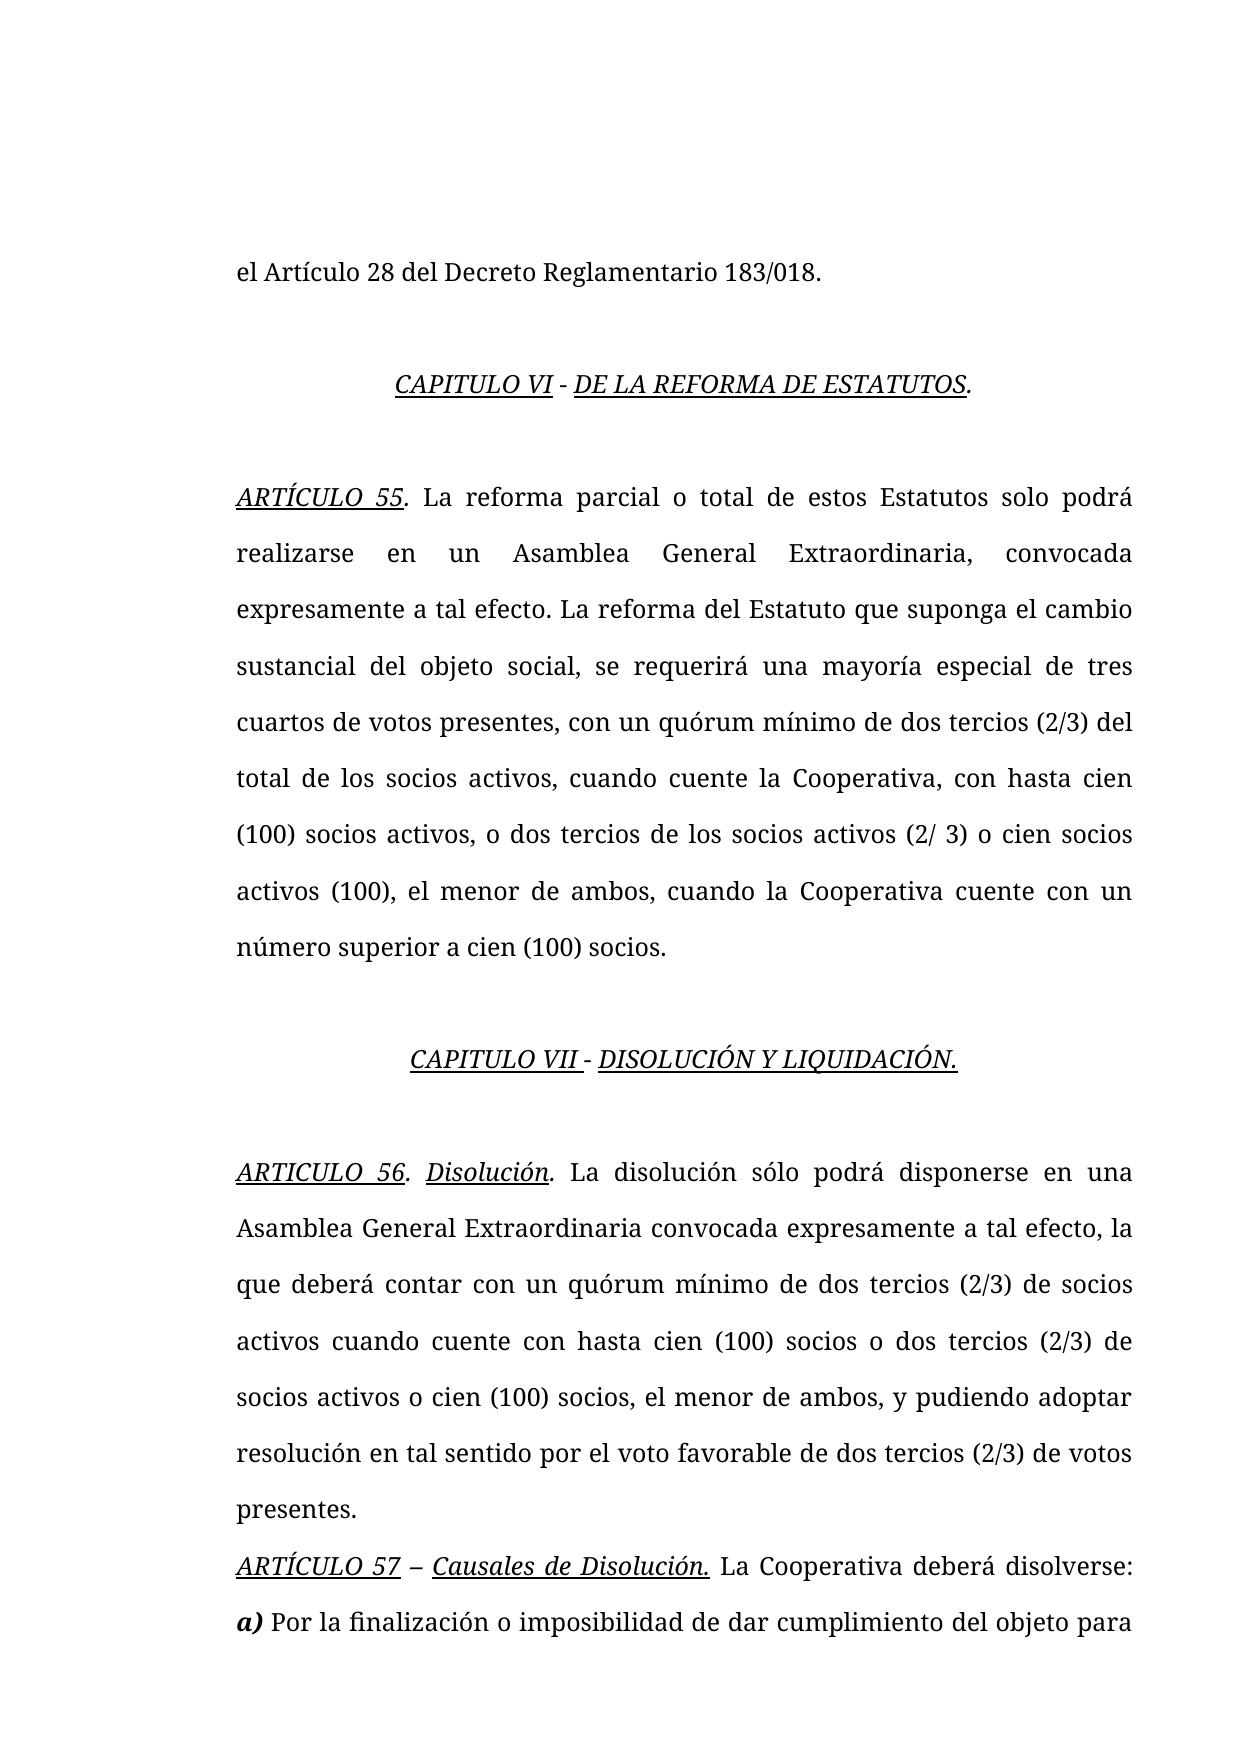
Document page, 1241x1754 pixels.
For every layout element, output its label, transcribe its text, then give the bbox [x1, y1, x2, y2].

text CAPITULO VI - DE LA REFORMA DE ESTATUTOS. [236, 349, 1134, 405]
text ARTICULO 56. Disolución. La disolución sólo podrá disponerse en una Asamblea General Extraordinaria convocada expresamente a tal efecto, la que deberá contar con un quórum mínimo de dos tercios (2/3) de socios activos cuando cuente con hasta cien (100) socios o dos tercios (2/3) de socios activos o cien (100) socios, el menor de ambos, y pudiendo adoptar resolución en tal sentido por el voto favorable de dos tercios (2/3) de votos presentes. [236, 1136, 1134, 1530]
text CAPITULO VII - DISOLUCIÓN Y LIQUIDACIÓN. [236, 1024, 1134, 1080]
text ARTÍCULO 55. La reforma parcial o total de estos Estatutos solo podrá realizarse en un Asamblea General Extraordinaria, convocada expresamente a tal efecto. La reforma del Estatuto que suponga el cambio sustancial del objeto social, se requerirá una mayoría especial de tres cuartos de votos presentes, con un quórum mínimo de dos tercios (2/3) del total de los socios activos, cuando cuente la Cooperativa, con hasta cien (100) socios activos, o dos tercios de los socios activos (2/ 3) o cien socios activos (100), el menor de ambos, cuando la Cooperativa cuente con un número superior a cien (100) socios. [236, 461, 1134, 967]
